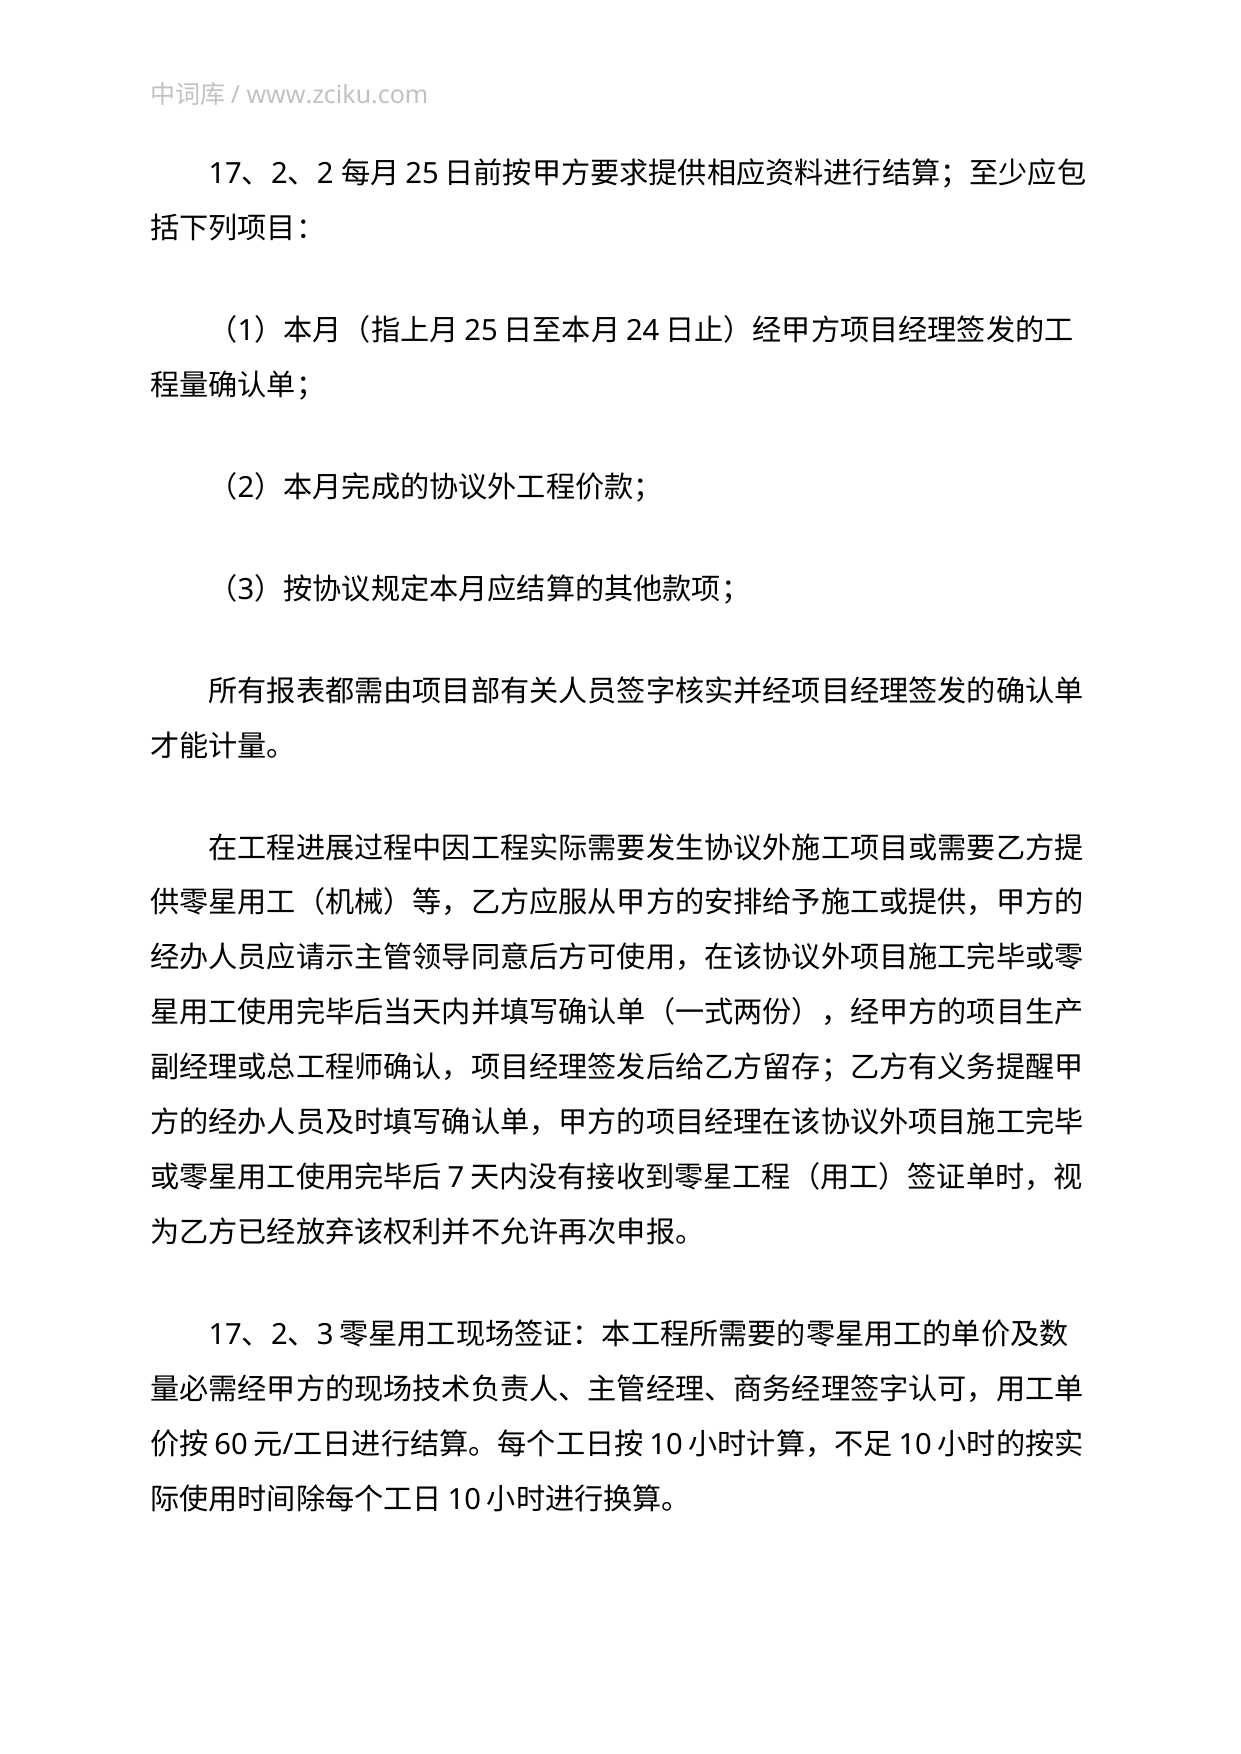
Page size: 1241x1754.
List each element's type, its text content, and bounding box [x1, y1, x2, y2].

text 在工程进展过程中因工程实际需要发生协议外施工项目或需要乙方提供零星用工（机械）等，乙方应服从甲方的安排给予施工或提供，甲方的经办人员应请示主管领导同意后方可使用，在该协议外项目施工完毕或零星用工使用完毕后当天内并填写确认单（一式两份），经甲方的项目生产副经理或总工程师确认，项目经理签发后给乙方留存；乙方有义务提醒甲方的经办人员及时填写确认单，甲方的项目经理在该协议外项目施工完毕或零星用工使用完毕后7天内没有接收到零星工程（用工）签证单时，视为乙方已经放弃该权利并不允许再次申报。 [150, 824, 1090, 1251]
text 17、2、2 每月25日前按甲方要求提供相应资料进行结算；至少应包括下列项目： [150, 150, 1090, 247]
text （1）本月（指上月25日至本月24日止）经甲方项目经理签发的工程量确认单； [150, 307, 1090, 404]
text （2）本月完成的协议外工程价款； [150, 463, 1090, 506]
text 所有报表都需由项目部有关人员签字核实并经项目经理签发的确认单才能计量。 [150, 667, 1090, 765]
text 17、2、3零星用工现场签证：本工程所需要的零星用工的单价及数量必需经甲方的现场技术负责人、主管经理、商务经理签字认可，用工单价按60元/工日进行结算。每个工日按10小时计算，不足10小时的按实际使用时间除每个工日10小时进行换算。 [150, 1310, 1090, 1518]
text （3）按协议规定本月应结算的其他款项； [150, 566, 1090, 608]
